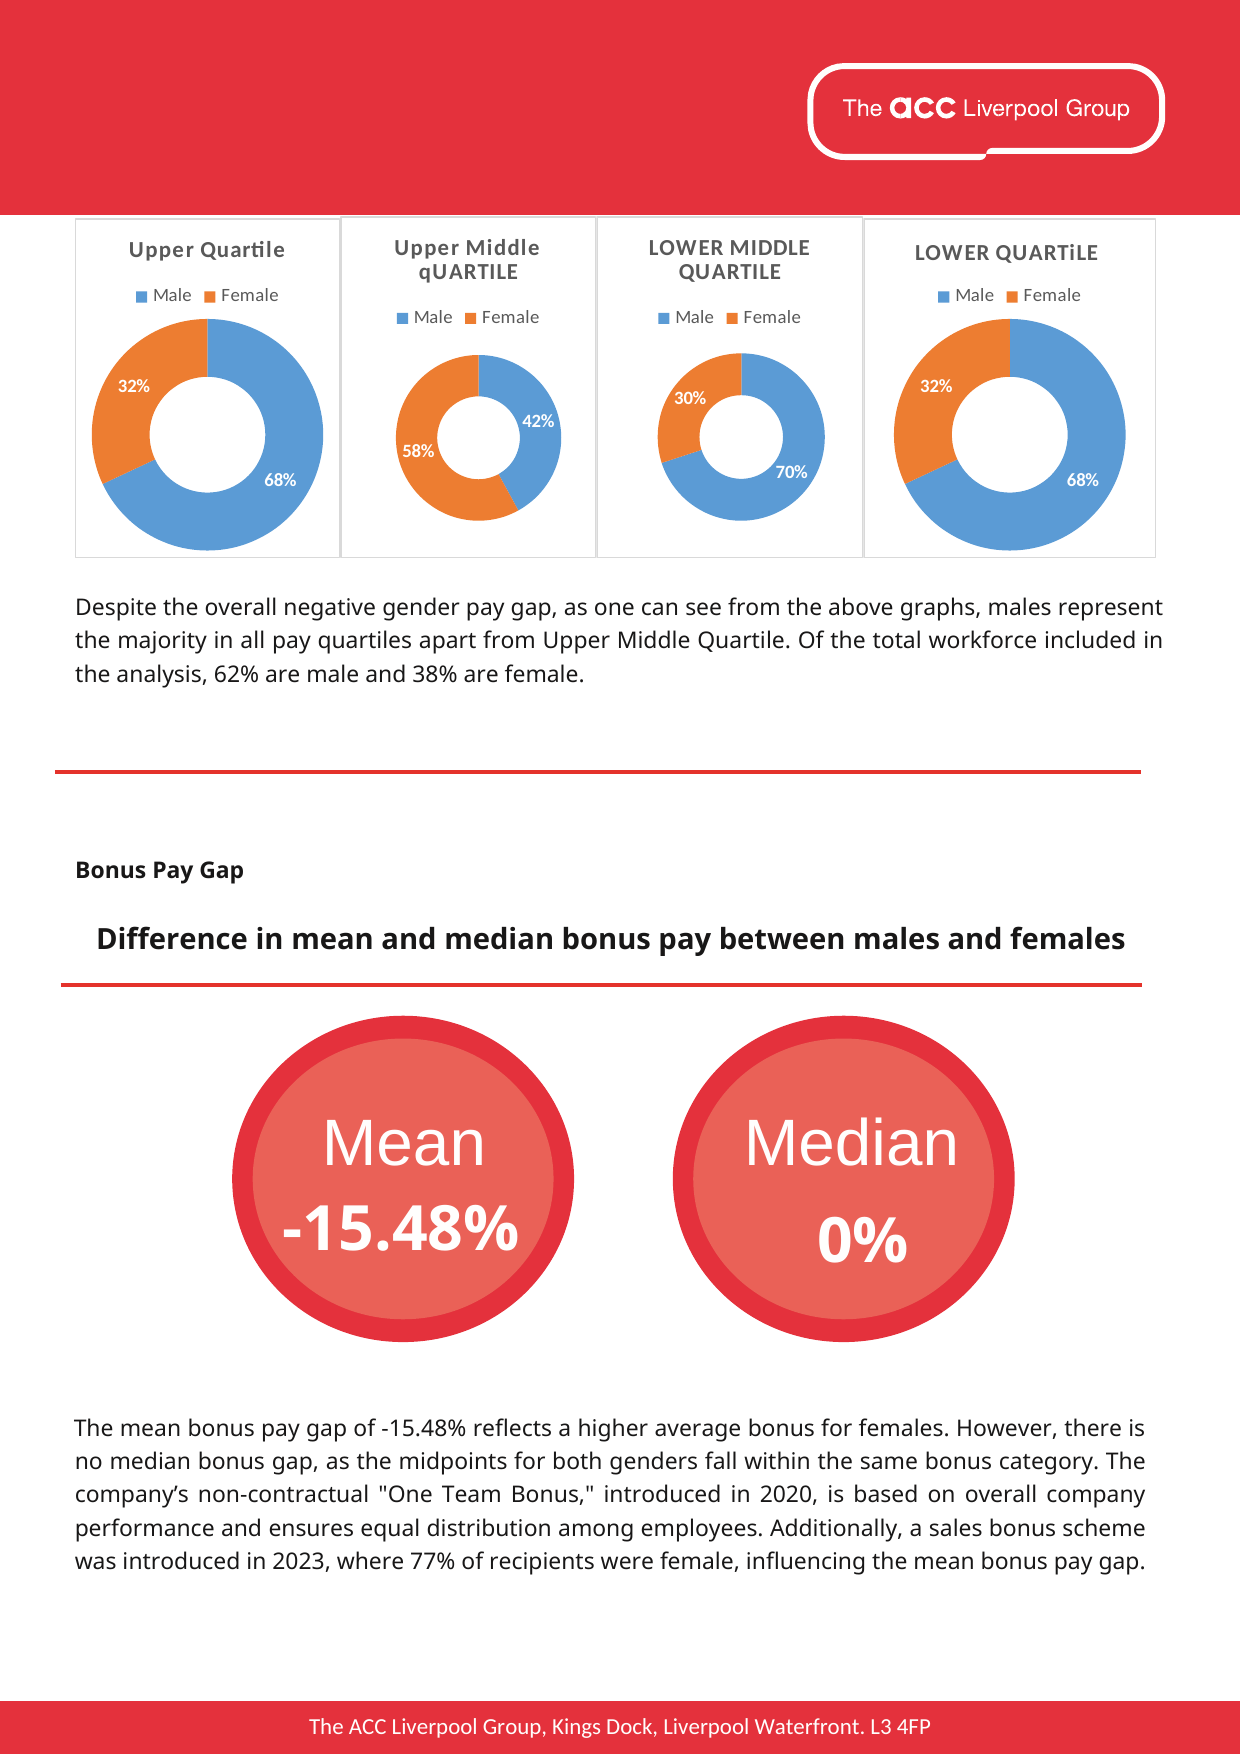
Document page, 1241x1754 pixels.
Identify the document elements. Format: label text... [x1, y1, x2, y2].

text Difference in mean and median bonus pay between males and females [75, 918, 1147, 958]
text Bonus Pay Gap [75, 722, 1165, 885]
text The mean bonus pay gap of -15.48% reflects a higher average bonus for females. However, there is no median bonus gap, as the midpoints for both genders fall within the same bonus category. The company’s non-contractual "One Team Bonus," introduced in 2020, is based on overall company performance and ensures equal distribution among employees. Additionally, a sales bonus scheme was introduced in 2023, where 77% of recipients were female, influencing the mean bonus pay gap. [73, 1412, 1147, 1576]
text Despite the overall negative gender pay gap, as one can see from the above graphs, males represent the majority in all pay quartiles apart from Upper Middle Quartile. Of the total workforce included in the analysis, 62% are male and 38% are female. [75, 591, 1165, 689]
